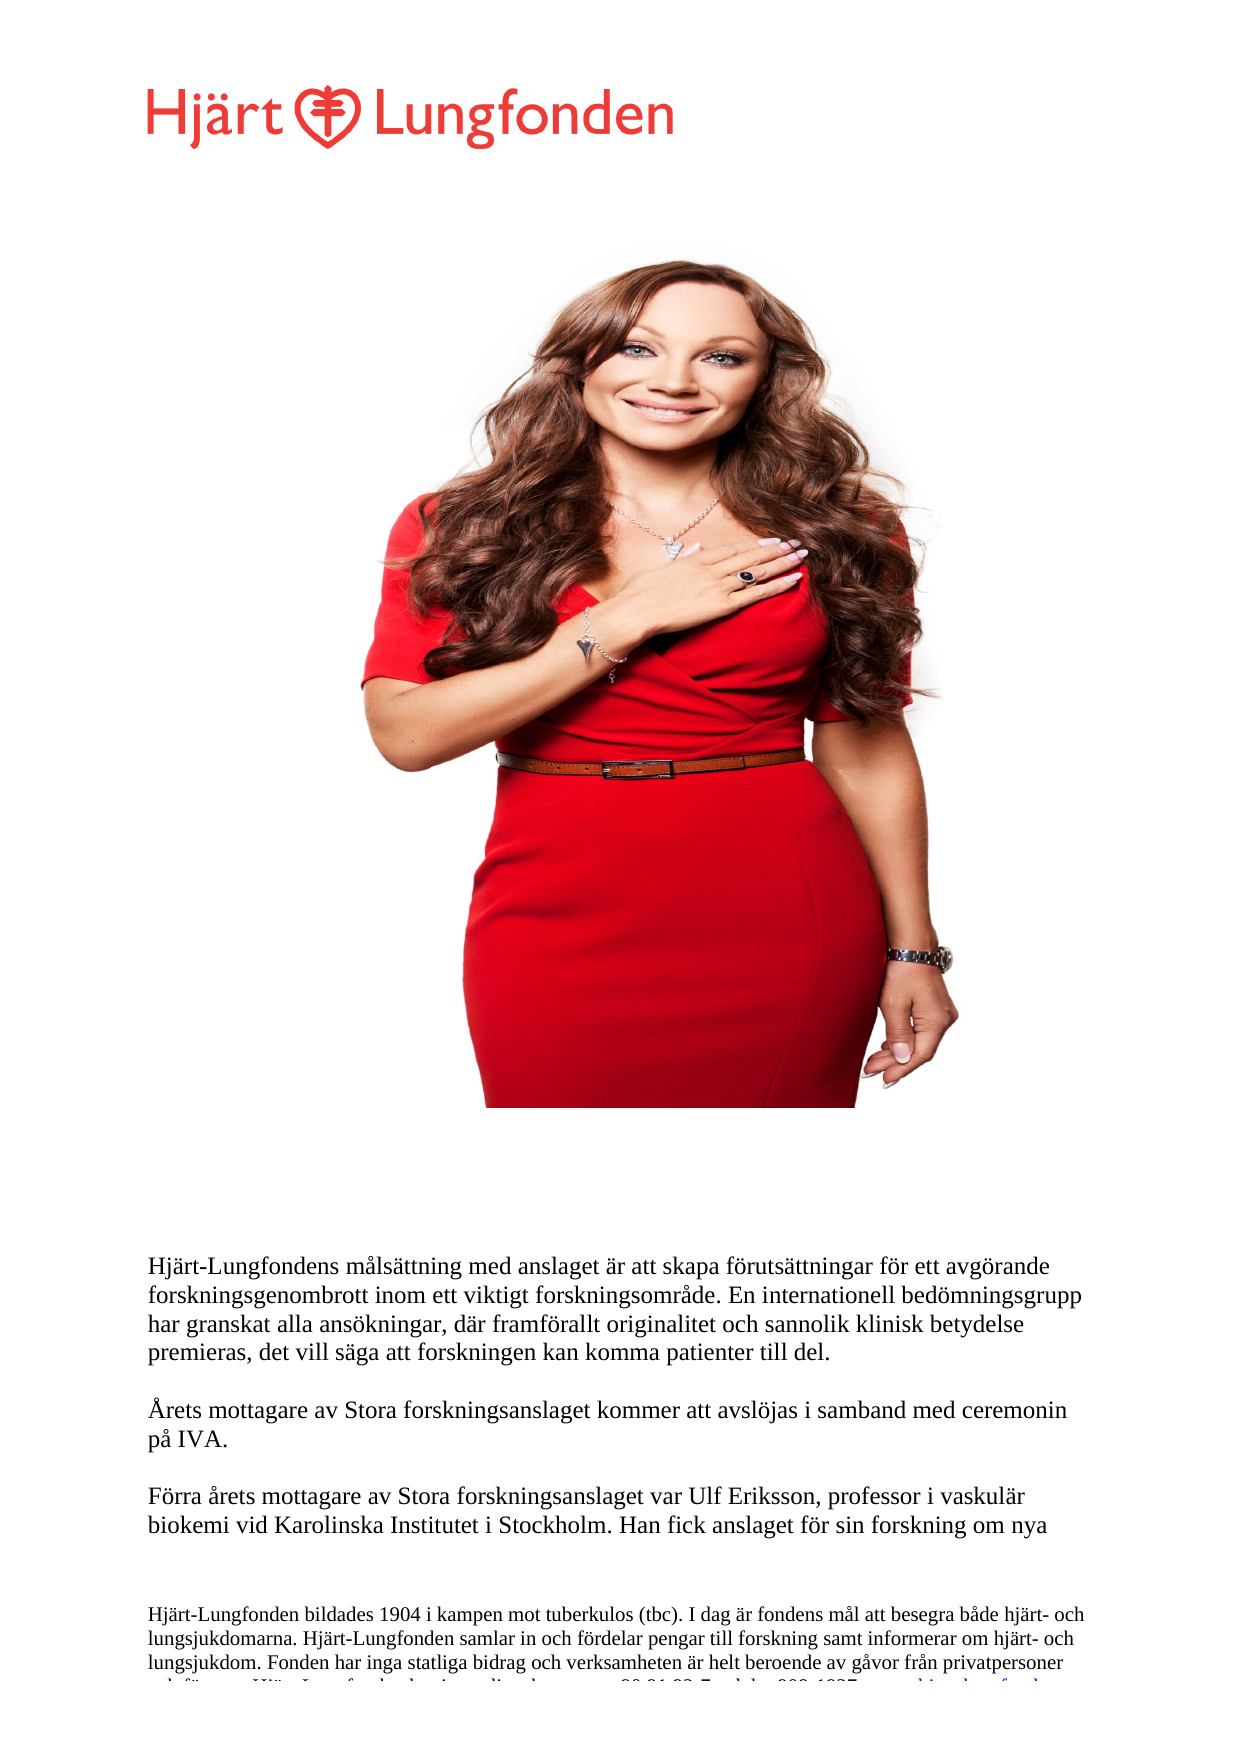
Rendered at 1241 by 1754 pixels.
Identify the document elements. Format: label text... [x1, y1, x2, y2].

text Förra årets mottagare av Stora forskningsanslaget var Ulf Eriksson, professor i vaskulär biokemi vid Karolinska Institutet i Stockholm. Han fick anslaget för sin forskning om nya mekanismer för uppkomsten av insulinresistens och typ 2-diabetes och dess koppling till hjärt-kärlsjukdom. [148, 1481, 1093, 1539]
picture [147, 85, 673, 149]
text Årets mottagare av Stora forskningsanslaget kommer att avslöjas i samband med ceremonin på IVA. [148, 1395, 1093, 1452]
text Hjärt-Lungfondens målsättning med anslaget är att skapa förutsättningar för ett avgörande forskningsgenombrott inom ett viktigt forskningsområde. En internationell bedömningsgrupp har granskat alla ansökningar, där framförallt originalitet och sannolik klinisk betydelse premieras, det vill säga att forskningen kan komma patienter till del. [148, 1251, 1093, 1366]
picture [147, 188, 1093, 1108]
